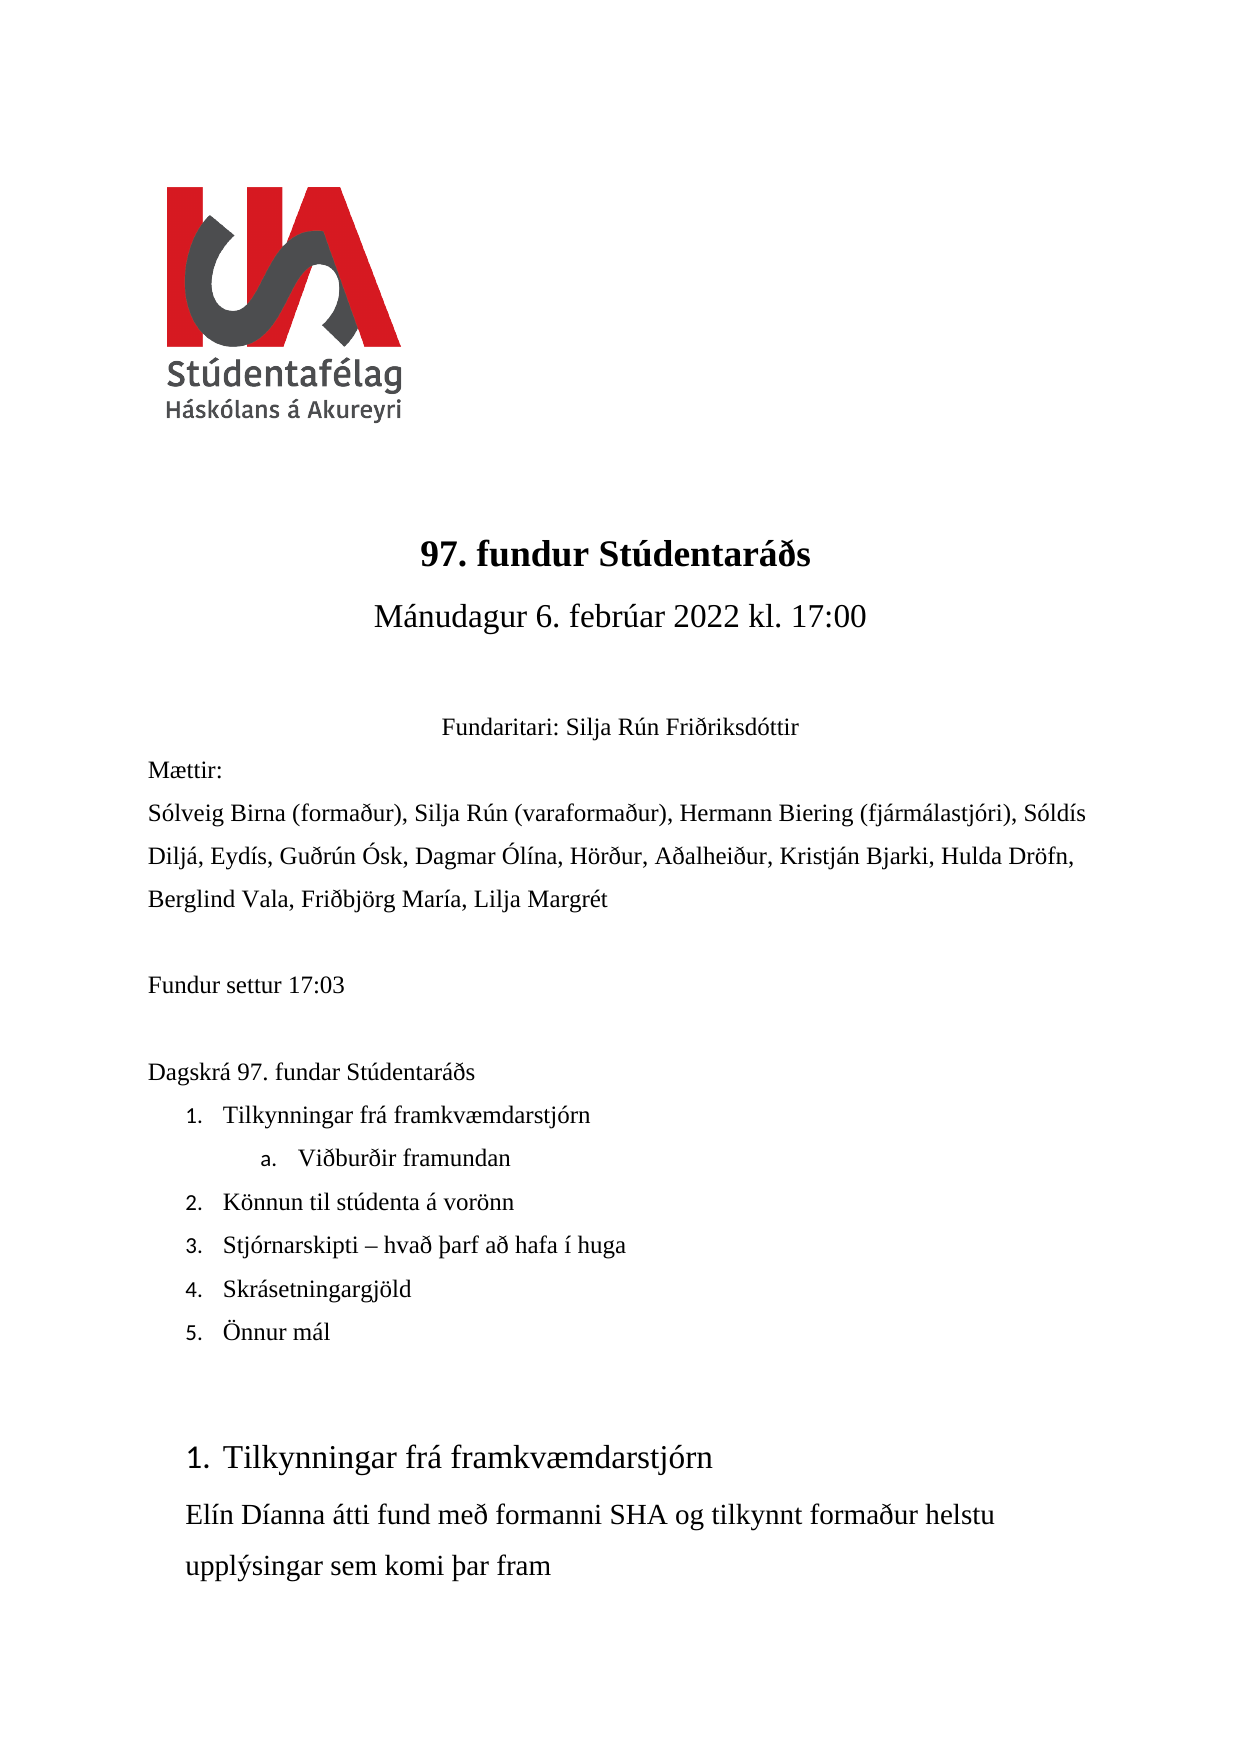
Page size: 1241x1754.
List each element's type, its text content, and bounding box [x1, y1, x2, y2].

text Sólveig Birna (formaður), Silja Rún (varaformaður), Hermann Biering (fjármálastjóri), Sóldís Diljá, Eydís, Guðrún Ósk, Dagmar Ólína, Hörður, Aðalheiður, Kristján Bjarki, Hulda Dröfn, Berglind Vala, Friðbjörg María, Lilja Margrét [148, 798, 1093, 913]
text Elín Díanna átti fund með formanni SHA og tilkynnt formaður helstu upplýsingar sem komi þar fram [185, 1497, 1093, 1581]
list Könnun til stúdenta á vorönn [185, 1187, 1093, 1216]
list Tilkynningar frá framkvæmdarstjórn [185, 1436, 1093, 1477]
list Stjórnarskipti – hvað þarf að hafa í huga [185, 1230, 1093, 1259]
text Fundur settur 17:03 [148, 970, 1093, 999]
text Mánudagur 6. febrúar 2022 kl. 17:00 [148, 597, 1093, 635]
list Viðburðir framundan [260, 1143, 1093, 1172]
text Dagskrá 97. fundar Stúdentaráðs [148, 1057, 1093, 1085]
list Tilkynningar frá framkvæmdarstjórn [185, 1100, 1093, 1129]
list Önnur mál [185, 1317, 1093, 1346]
text 97. fundur Stúdentaráðs [148, 532, 1093, 575]
text Fundaritari: Silja Rún Friðriksdóttir [148, 712, 1093, 740]
picture [128, 147, 431, 463]
text Mættir: [148, 755, 1093, 783]
list Skrásetningargjöld [185, 1274, 1093, 1303]
